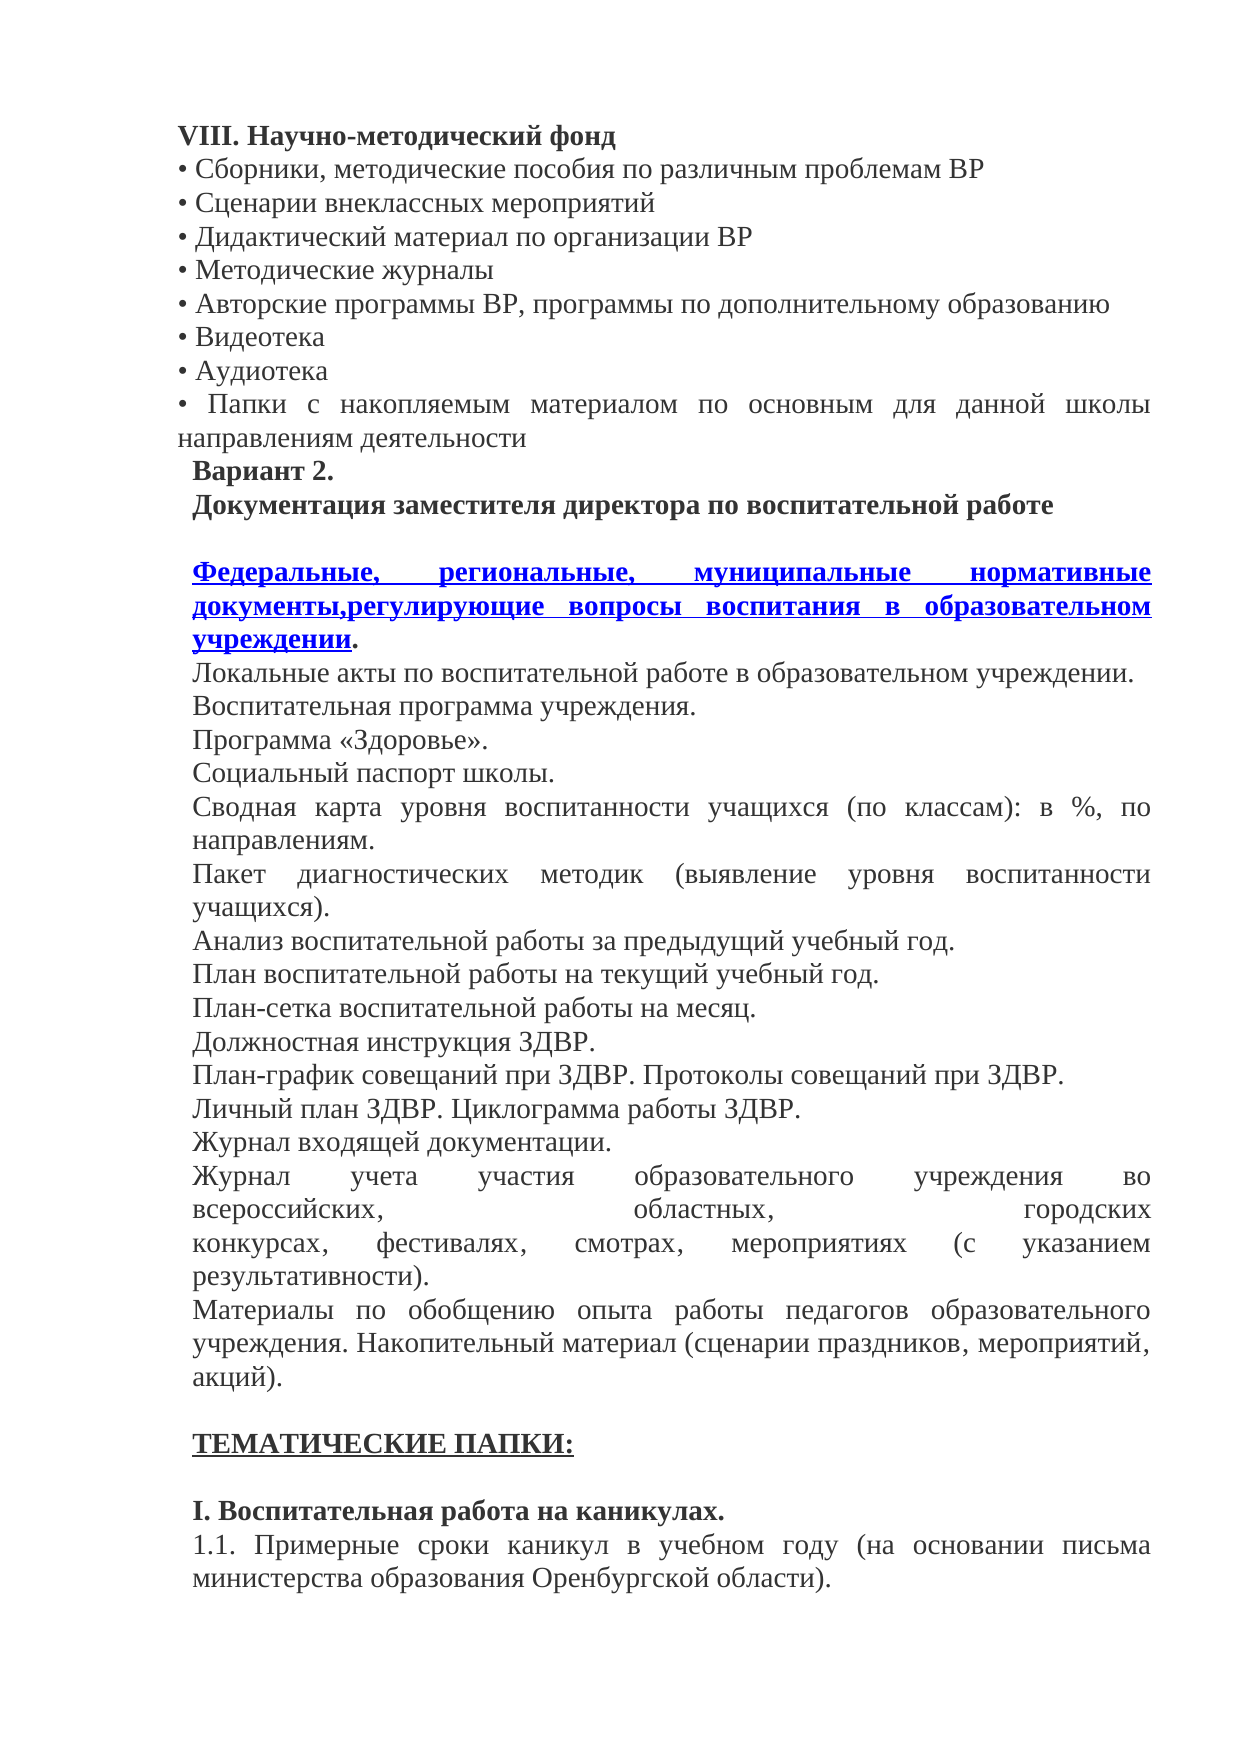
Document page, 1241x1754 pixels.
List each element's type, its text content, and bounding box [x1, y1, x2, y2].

text Должностная инструкция ЗДВР. [192, 1024, 1152, 1057]
text Документация заместителя директора по воспитательной работе [192, 487, 1152, 521]
text Личный план ЗДВР. Циклограмма работы ЗДВР. [192, 1091, 1152, 1124]
text • Папки с накопляемым материалом по основным для данной школы направлениям деятельности [177, 386, 1152, 453]
text Анализ воспитательной работы за предыдущий учебный год. [192, 923, 1152, 957]
text Воспитательная программа учреждения. [192, 688, 1152, 722]
text VIII. Научно-методический фонд [177, 118, 1152, 152]
text План-сетка воспитательной работы на месяц. [192, 990, 1152, 1024]
text • Авторские программы ВР, программы по дополнительному образованию [177, 286, 1152, 319]
text Пакет диагностических методик (выявление уровня воспитанности учащихся). [192, 856, 1152, 923]
text • Дидактический материал по организации ВР [177, 219, 1152, 252]
text • Видеотека [177, 319, 1152, 353]
text 1.1. Примерные сроки каникул в учебном году (на основании письма министерства образования Оренбургской области). [192, 1527, 1152, 1594]
text Вариант 2. [192, 453, 1152, 487]
text Программа «Здоровье». [192, 722, 1152, 755]
text Журнал учета участия образовательного учреждения во всероссийских‚ областных‚ городских конкурсах‚ фестивалях‚ смотрах‚ мероприятиях (с указанием результативности). [192, 1158, 1152, 1292]
text ТЕМАТИЧЕСКИЕ ПАПКИ: [192, 1426, 1152, 1460]
text I. Воспитательная работа на каникулах. [192, 1493, 1152, 1527]
text • Сборники, методические пособия по различным проблемам ВР [177, 152, 1152, 185]
text План-график совещаний при ЗДВР. Протоколы совещаний при ЗДВР. [192, 1057, 1152, 1091]
text Федеральные, региональные, муниципальные нормативные документы,регулирующие вопросы воспитания в образовательном учреждении. [192, 554, 1152, 583]
text План воспитательной работы на текущий учебный год. [192, 957, 1152, 990]
text Федеральные, региональные, муниципальные нормативные документы,регулирующие вопросы воспитания в образовательном учреждении. [192, 585, 1152, 617]
text Локальные акты по воспитательной работе в образовательном учреждении. [192, 655, 1152, 688]
text Сводная карта уровня воспитанности учащихся (по классам): в %, по направлениям. [192, 789, 1152, 856]
text • Сценарии внеклассных мероприятий [177, 185, 1152, 219]
text Материалы по обобщению опыта работы педагогов образовательного учреждения. Накопительный материал (сценарии праздников‚ мероприятий‚ акций). [192, 1292, 1152, 1393]
text Социальный паспорт школы. [192, 755, 1152, 789]
text • Методические журналы [177, 252, 1152, 286]
text • Аудиотека [177, 353, 1152, 386]
text Федеральные, региональные, муниципальные нормативные документы,регулирующие вопросы воспитания в образовательном учреждении. [192, 618, 1152, 655]
text Журнал входящей документации. [192, 1124, 1152, 1158]
